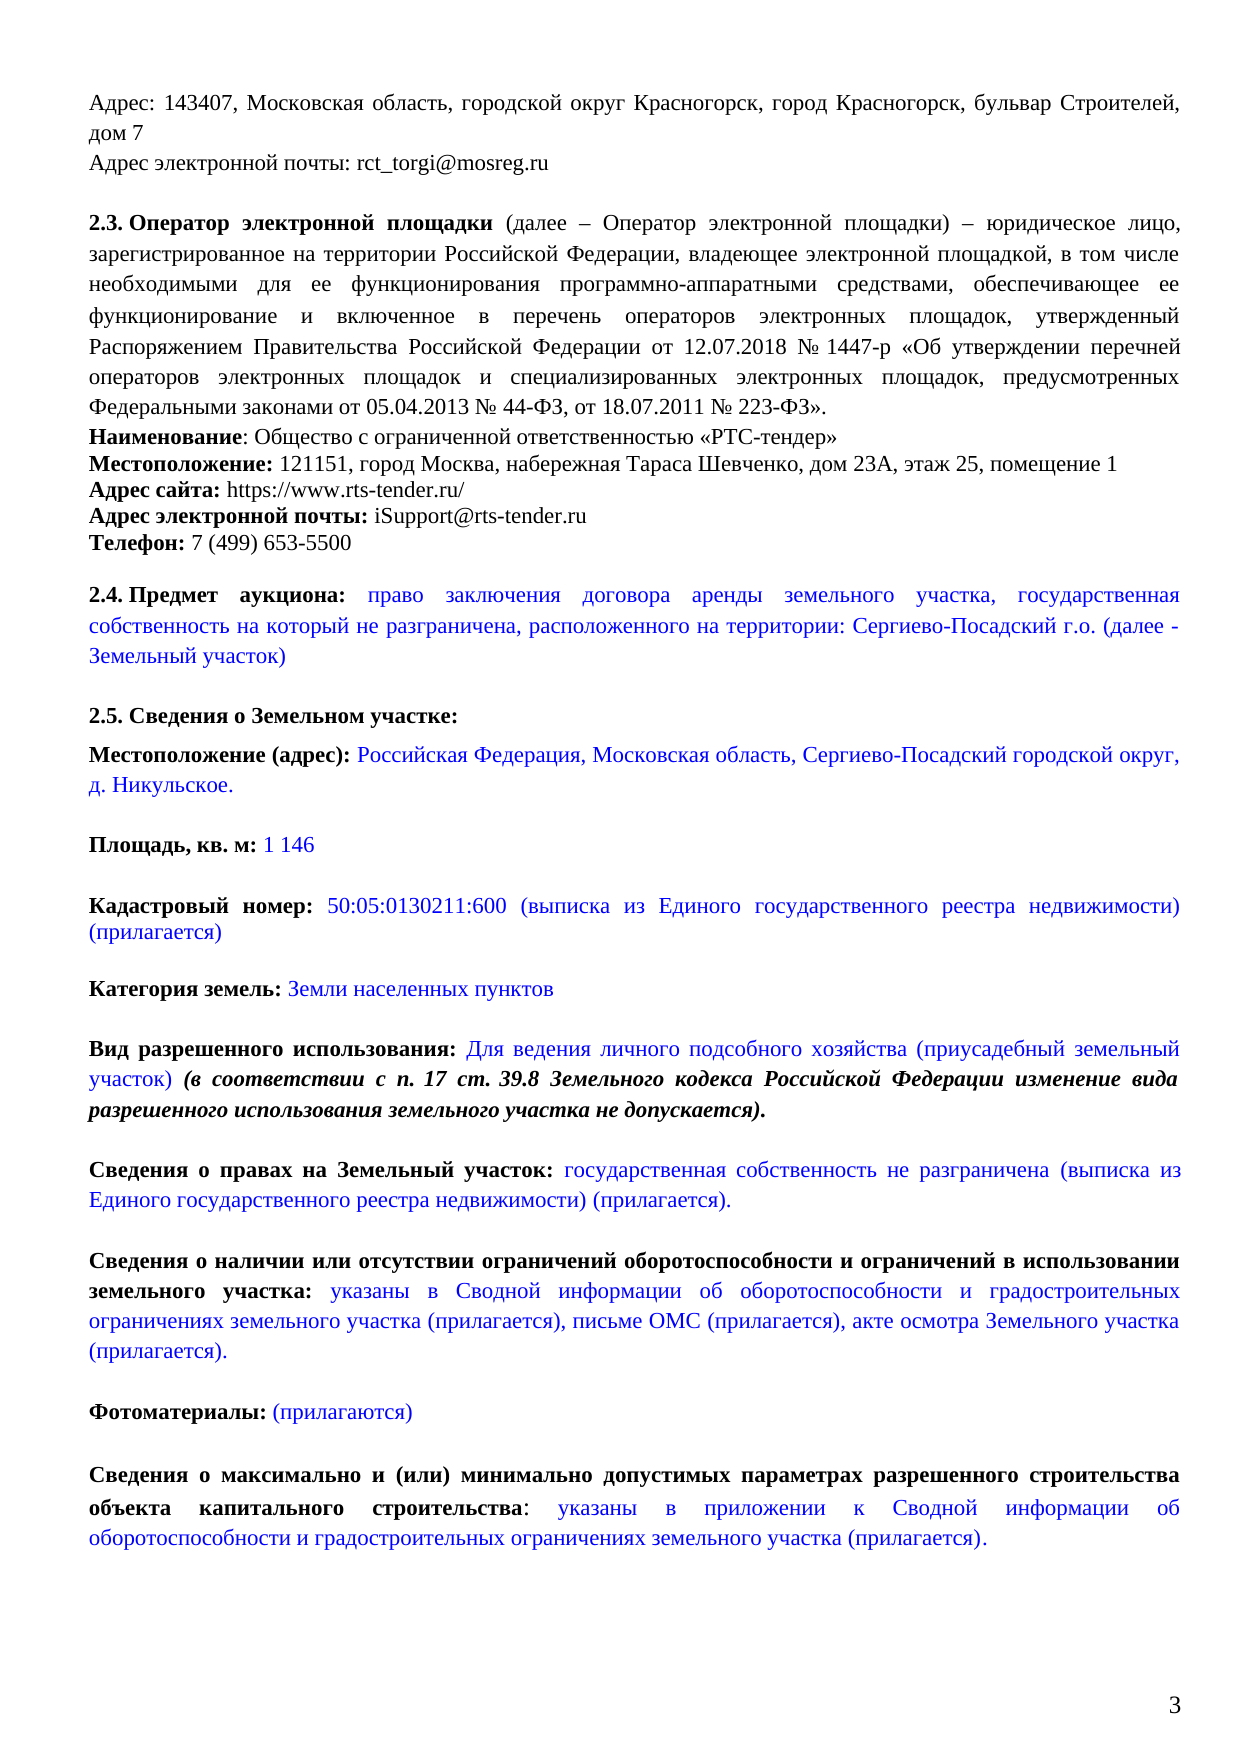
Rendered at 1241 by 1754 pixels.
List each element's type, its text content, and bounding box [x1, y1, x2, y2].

text Наименование: Общество с ограниченной ответственностью «РТС-тендер» [89, 423, 1181, 450]
text Адрес: 143407, Московская область, городской округ Красногорск, город Красногорск, бульвар Строителей, дом 7 [89, 89, 1181, 145]
text Телефон: 7 (499) 653-5500 [89, 529, 1181, 555]
text Местоположение (адрес): Российская Федерация, Московская область, Сергиево-Посадский городской округ, д. Никульское. [89, 741, 1181, 797]
text Площадь, кв. м: 1 146 [89, 831, 1181, 858]
text Сведения о максимально и (или) минимально допустимых параметрах разрешенного строительства объекта капитального строительства: указаны в приложении к Сводной информации об оборотоспособности и градостроительных ограничениях земельного участка (прилагается). [89, 1487, 1181, 1551]
text Кадастровый номер: 50:05:0130211:600 (выписка из Единого государственного реестра недвижимости) (прилагается) [89, 892, 1181, 944]
text Адрес электронной почты: rct_torgi@mosreg.ru [89, 149, 1181, 175]
text 2.3. Оператор электронной площадки (далее – Оператор электронной площадки) – юридическое лицо, зарегистрированное на территории Российской Федерации, владеющее электронной площадкой, в том числе необходимыми для ее функционирования программно-аппаратными средствами, обеспечивающее ее функционирование и включенное в перечень операторов электронных площадок, утвержденный Распоряжением Правительства Российской Федерации от 12.07.2018 № 1447-р «Об утверждении перечней операторов электронных площадок и специализированных электронных площадок, предусмотренных Федеральными законами от 05.04.2013 № 44-ФЗ, от 18.07.2011 № 223-ФЗ». [89, 209, 1181, 419]
text Адрес сайта: https://www.rts-tender.ru/ [89, 476, 1181, 502]
text Фотоматериалы: (прилагаются) [89, 1398, 1181, 1424]
text Вид разрешенного использования: Для ведения личного подсобного хозяйства (приусадебный земельный участок) (в соответствии с п. 17 ст. 39.8 Земельного кодекса Российской Федерации изменение вида разрешенного использования земельного участка не допускается). [89, 1035, 1181, 1122]
text 2.5. Сведения о Земельном участке: [89, 702, 1181, 729]
text Сведения о правах на Земельный участок: государственная собственность не разграничена (выписка из Единого государственного реестра недвижимости) (прилагается). [89, 1156, 1181, 1213]
text Местоположение: 121151, город Москва, набережная Тараса Шевченко, дом 23А, этаж 25, помещение 1 [89, 450, 1181, 476]
text Адрес электронной почты: iSupport@rts-tender.ru [89, 502, 1181, 529]
text Сведения о наличии или отсутствии ограничений оборотоспособности и ограничений в использовании земельного участка: указаны в Сводной информации об оборотоспособности и градостроительных ограничениях земельного участка (прилагается), письме ОМС (прилагается), акте осмотра Земельного участка (прилагается). [89, 1247, 1181, 1364]
text 2.4. Предмет аукциона: право заключения договора аренды земельного участка, государственная собственность на который не разграничена, расположенного на территории: Сергиево-Посадский г.о. (далее - Земельный участок) [89, 581, 1181, 668]
text Категория земель: Земли населенных пунктов [89, 975, 1181, 1001]
